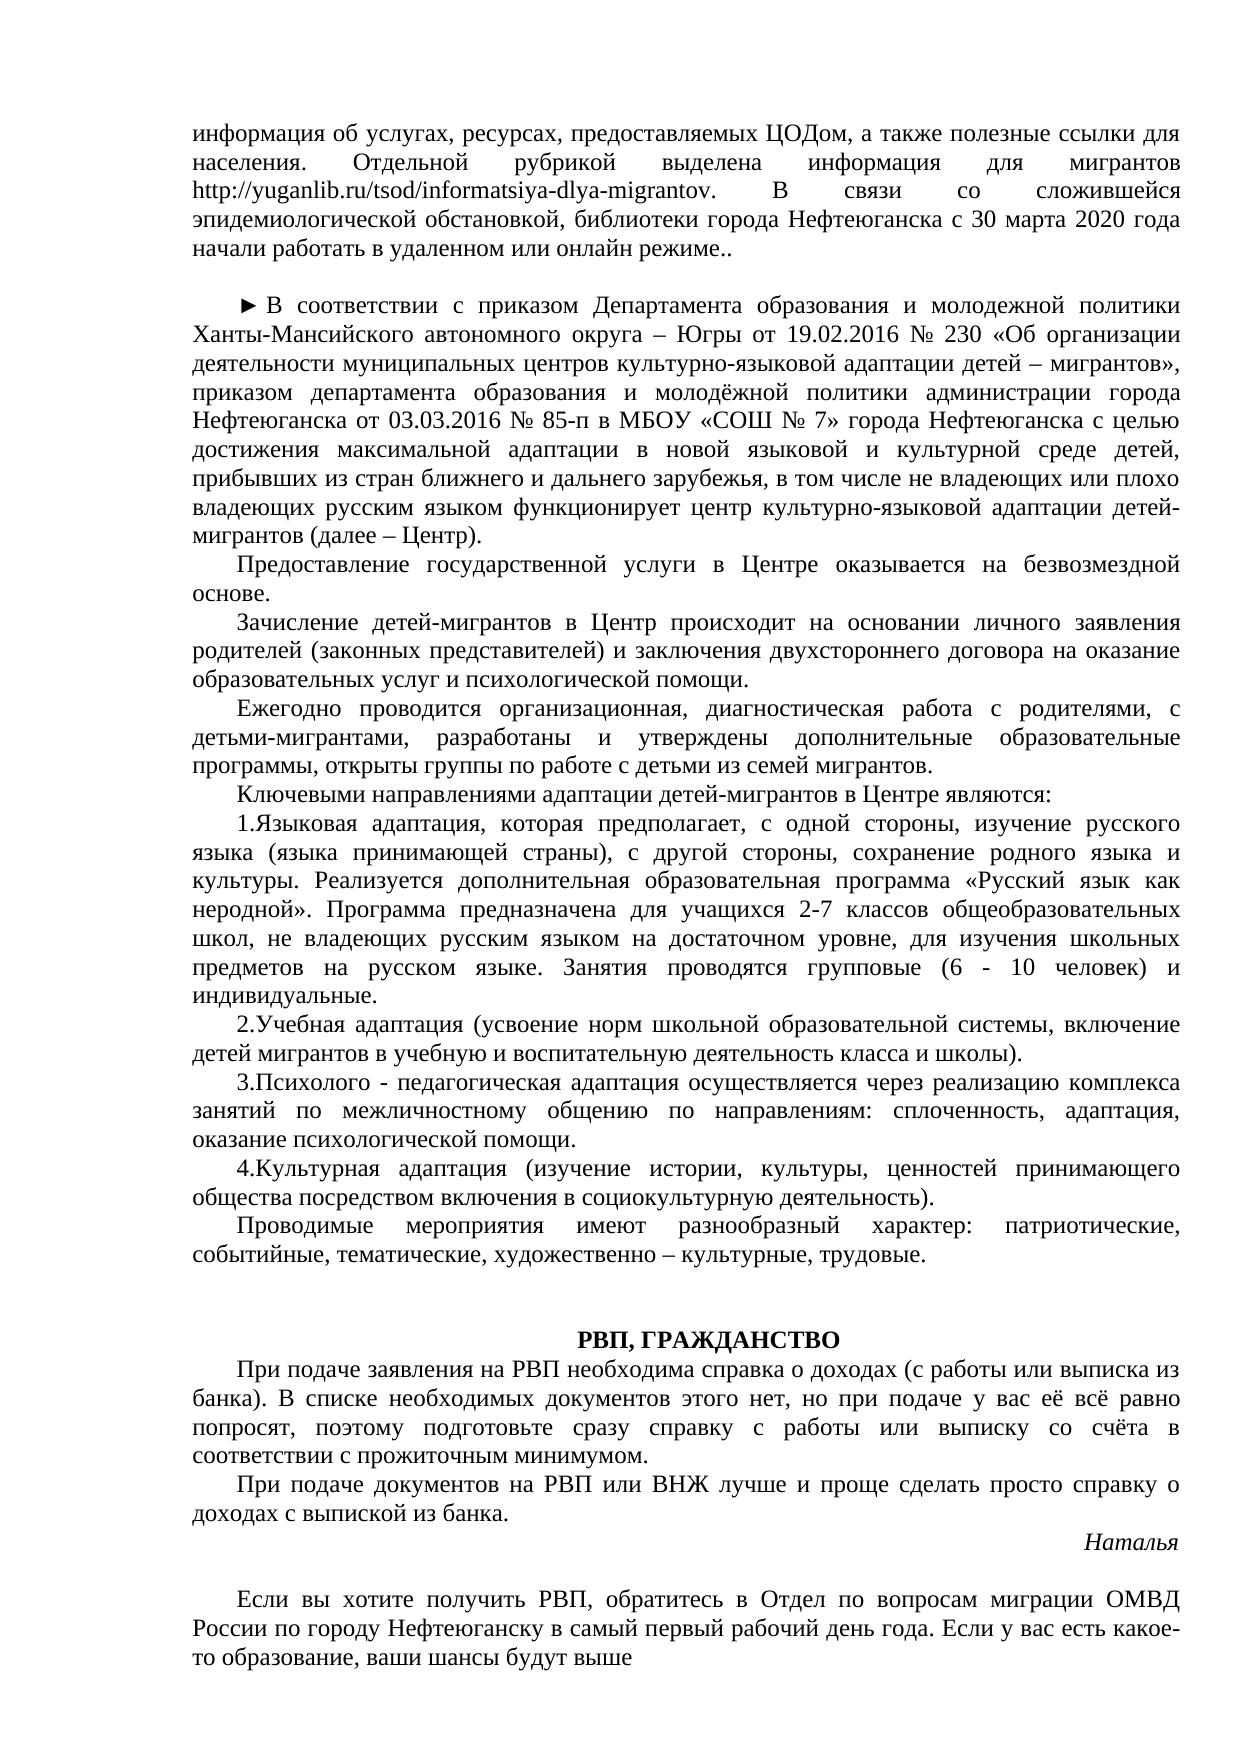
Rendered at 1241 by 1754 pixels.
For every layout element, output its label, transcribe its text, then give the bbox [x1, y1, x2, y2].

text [192, 118, 1181, 262]
text Если вы хотите получить РВП, обратитесь в Отдел по вопросам миграции ОМВД России по городу Нефтеюганску в самый первый рабочий день года. Если у вас есть какое-то образование, ваши шансы будут выше [192, 1584, 1181, 1671]
text Ежегодно проводится организационная, диагностическая работа с родителями, с детьми-мигрантами, разработаны и утверждены дополнительные образовательные программы, открыты группы по работе с детьми из семей мигрантов. [192, 693, 1181, 779]
text При подаче документов на РВП или ВНЖ лучше и проще сделать просто справку о доходах с выпиской из банка. [192, 1469, 1181, 1527]
text РВП, ГРАЖДАНСТВО [192, 1326, 1181, 1354]
text Наталья [192, 1527, 1181, 1556]
text 4.Культурная адаптация (изучение истории, культуры, ценностей принимающего общества посредством включения в социокультурную деятельность). [192, 1153, 1181, 1211]
text Проводимые мероприятия имеют разнообразный характер: патриотические, событийные, тематические, художественно – культурные, трудовые. [192, 1211, 1181, 1268]
text Зачисление детей-мигрантов в Центр происходит на основании личного заявления родителей (законных представителей) и заключения двухстороннего договора на оказание образовательных услуг и психологической помощи. [192, 607, 1181, 693]
text 3.Психолого - педагогическая адаптация осуществляется через реализацию комплекса занятий по межличностному общению по направлениям: сплоченность, адаптация, оказание психологической помощи. [192, 1067, 1181, 1153]
text 2.Учебная адаптация (усвоение норм школьной образовательной системы, включение детей мигрантов в учебную и воспитательную деятельность класса и школы). [192, 1009, 1181, 1067]
text Предоставление государственной услуги в Центре оказывается на безвозмездной основе. [192, 549, 1181, 607]
text При подаче заявления на РВП необходима справка о доходах (с работы или выписка из банка). В списке необходимых документов этого нет, но при подаче у вас её всё равно попросят, поэтому подготовьте сразу справку с работы или выписку со счёта в соответствии с прожиточным минимумом. [192, 1354, 1181, 1469]
text Ключевыми направлениями адаптации детей-мигрантов в Центре являются: [192, 779, 1181, 808]
text ► В соответствии с приказом Департамента образования и молодежной политики Ханты-Мансийского автономного округа – Югры от 19.02.2016 № 230 «Об организации деятельности муниципальных центров культурно-языковой адаптации детей – мигрантов», приказом департамента образования и молодёжной политики администрации города Нефтеюганска от 03.03.2016 № 85-п в МБОУ «СОШ № 7» города Нефтеюганска с целью достижения максимальной адаптации в новой языковой и культурной среде детей, прибывших из стран ближнего и дальнего зарубежья, в том числе не владеющих или плохо владеющих русским языком функционирует центр культурно-языковой адаптации детей-мигрантов (далее – Центр). [192, 291, 1181, 549]
text 1.Языковая адаптация, которая предполагает, с одной стороны, изучение русского языка (языка принимающей страны), с другой стороны, сохранение родного языка и культуры. Реализуется дополнительная образовательная программа «Русский язык как неродной». Программа предназначена для учащихся 2-7 классов общеобразовательных школ, не владеющих русским языком на достаточном уровне, для изучения школьных предметов на русском языке. Занятия проводятся групповые (6 - 10 человек) и индивидуальные. [192, 808, 1181, 1009]
